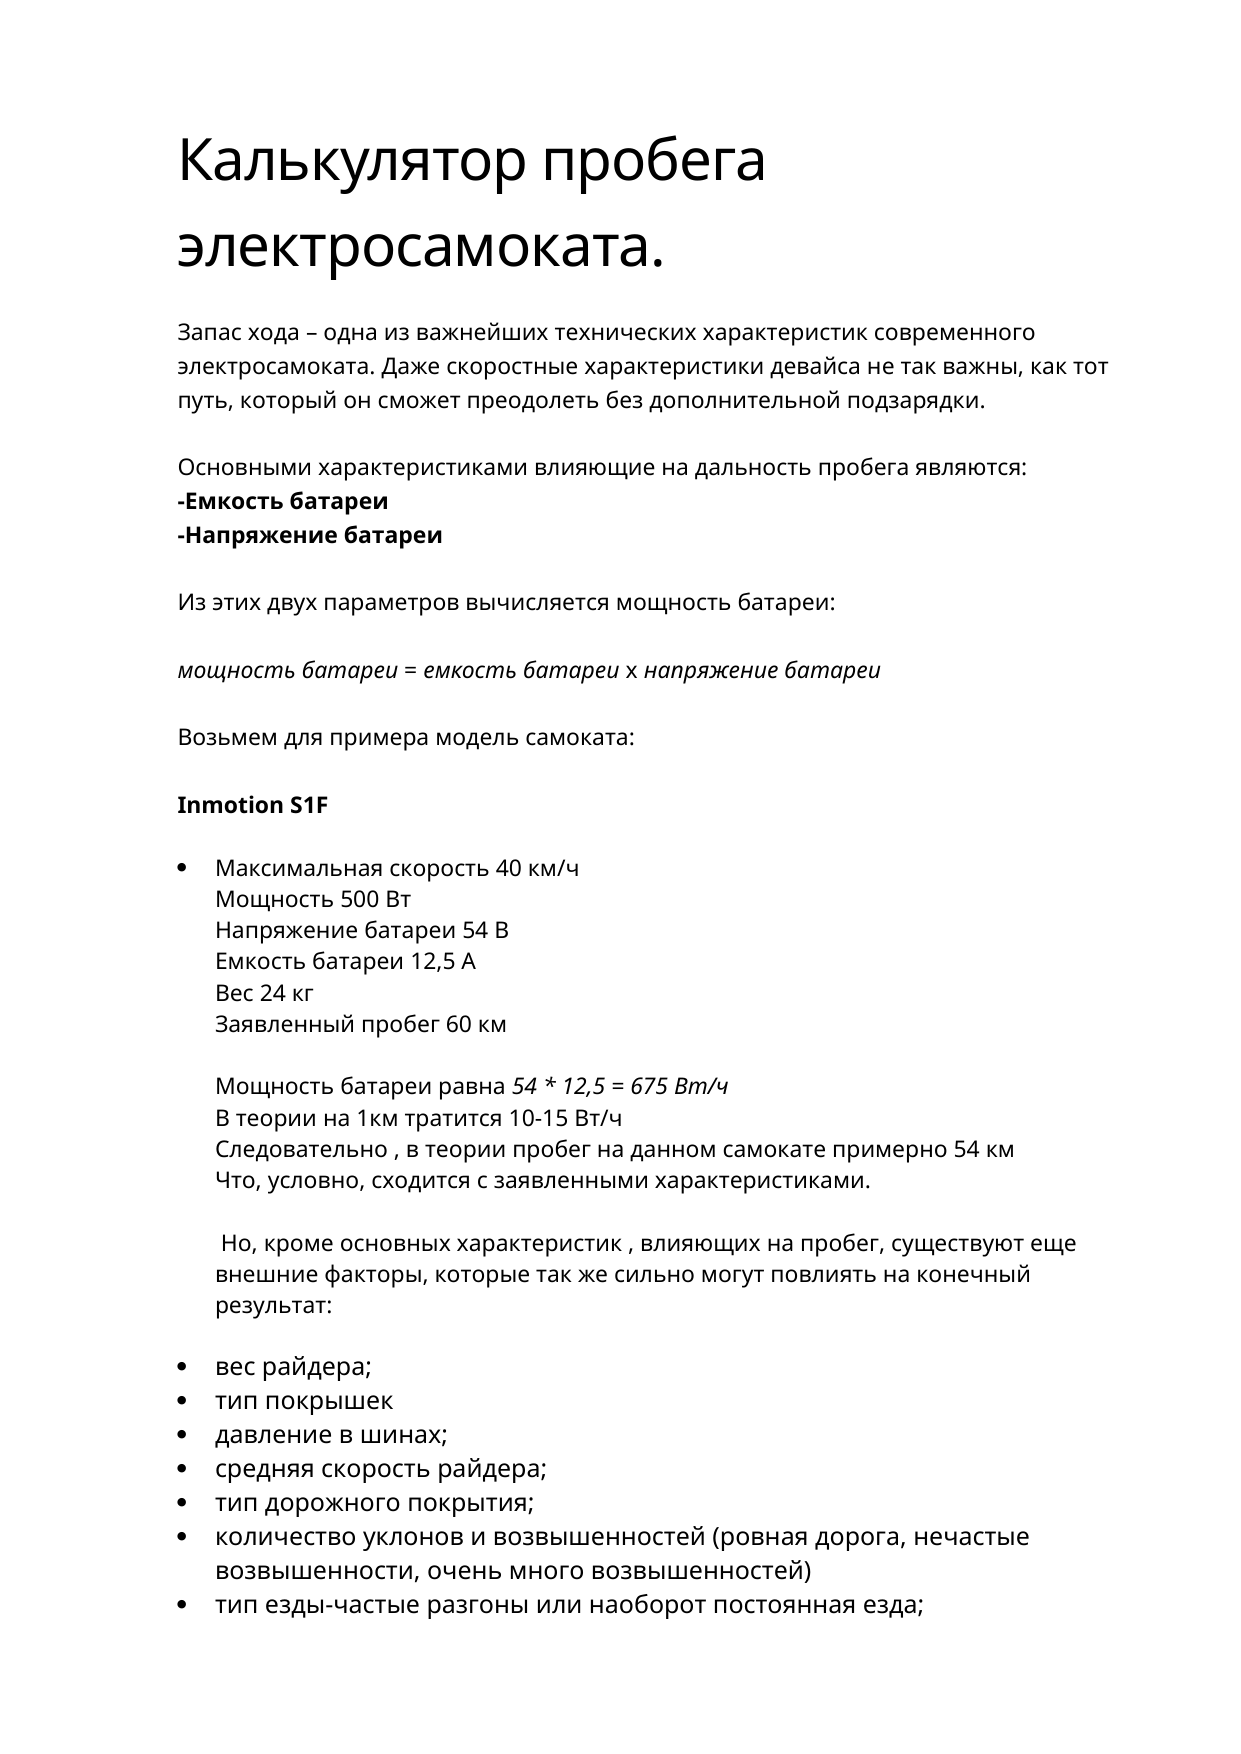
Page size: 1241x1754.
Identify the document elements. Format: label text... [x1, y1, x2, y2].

text Калькулятор пробега электросамоката. Запас хода – одна из важнейших технических характеристик современного электросамоката. Даже скоростные характеристики девайса не так важны, как тот путь, который он сможет преодолеть без дополнительной подзарядки. Основными характеристиками влияющие на дальность пробега являются: -Емкость батареи -Напряжение батареи Из этих двух параметров вычисляется мощность батареи: мощность батареи = емкость батареи х напряжение батареи Возьмем для примера модель самоката: Inmotion S1F [177, 118, 1152, 820]
list средняя скорость райдера; [177, 1451, 1152, 1484]
list тип покрышек [177, 1382, 1152, 1416]
list вес райдера; [177, 1348, 1152, 1382]
list Максимальная скорость 40 км/ч Мощность 500 Вт Напряжение батареи 54 В Емкость батареи 12,5 А Вес 24 кг Заявленный пробег 60 км Мощность батареи равна 54 * 12,5 = 675 Вт/ч В теории на 1км тратится 10-15 Вт/ч Следовательно , в теории пробег на данном самокате примерно 54 км Что, условно, сходится с заявленными характеристиками. Но, кроме основных характеристик , влияющих на пробег, существуют еще внешние факторы, которые так же сильно могут повлиять на конечный результат: [177, 852, 1152, 1348]
list давление в шинах; [177, 1416, 1152, 1451]
list тип езды-частые разгоны или наоборот постоянная езда; [177, 1587, 1152, 1621]
list количество уклонов и возвышенностей (ровная дорога, нечастые возвышенности, очень много возвышенностей) [177, 1519, 1152, 1587]
list тип дорожного покрытия; [177, 1484, 1152, 1519]
